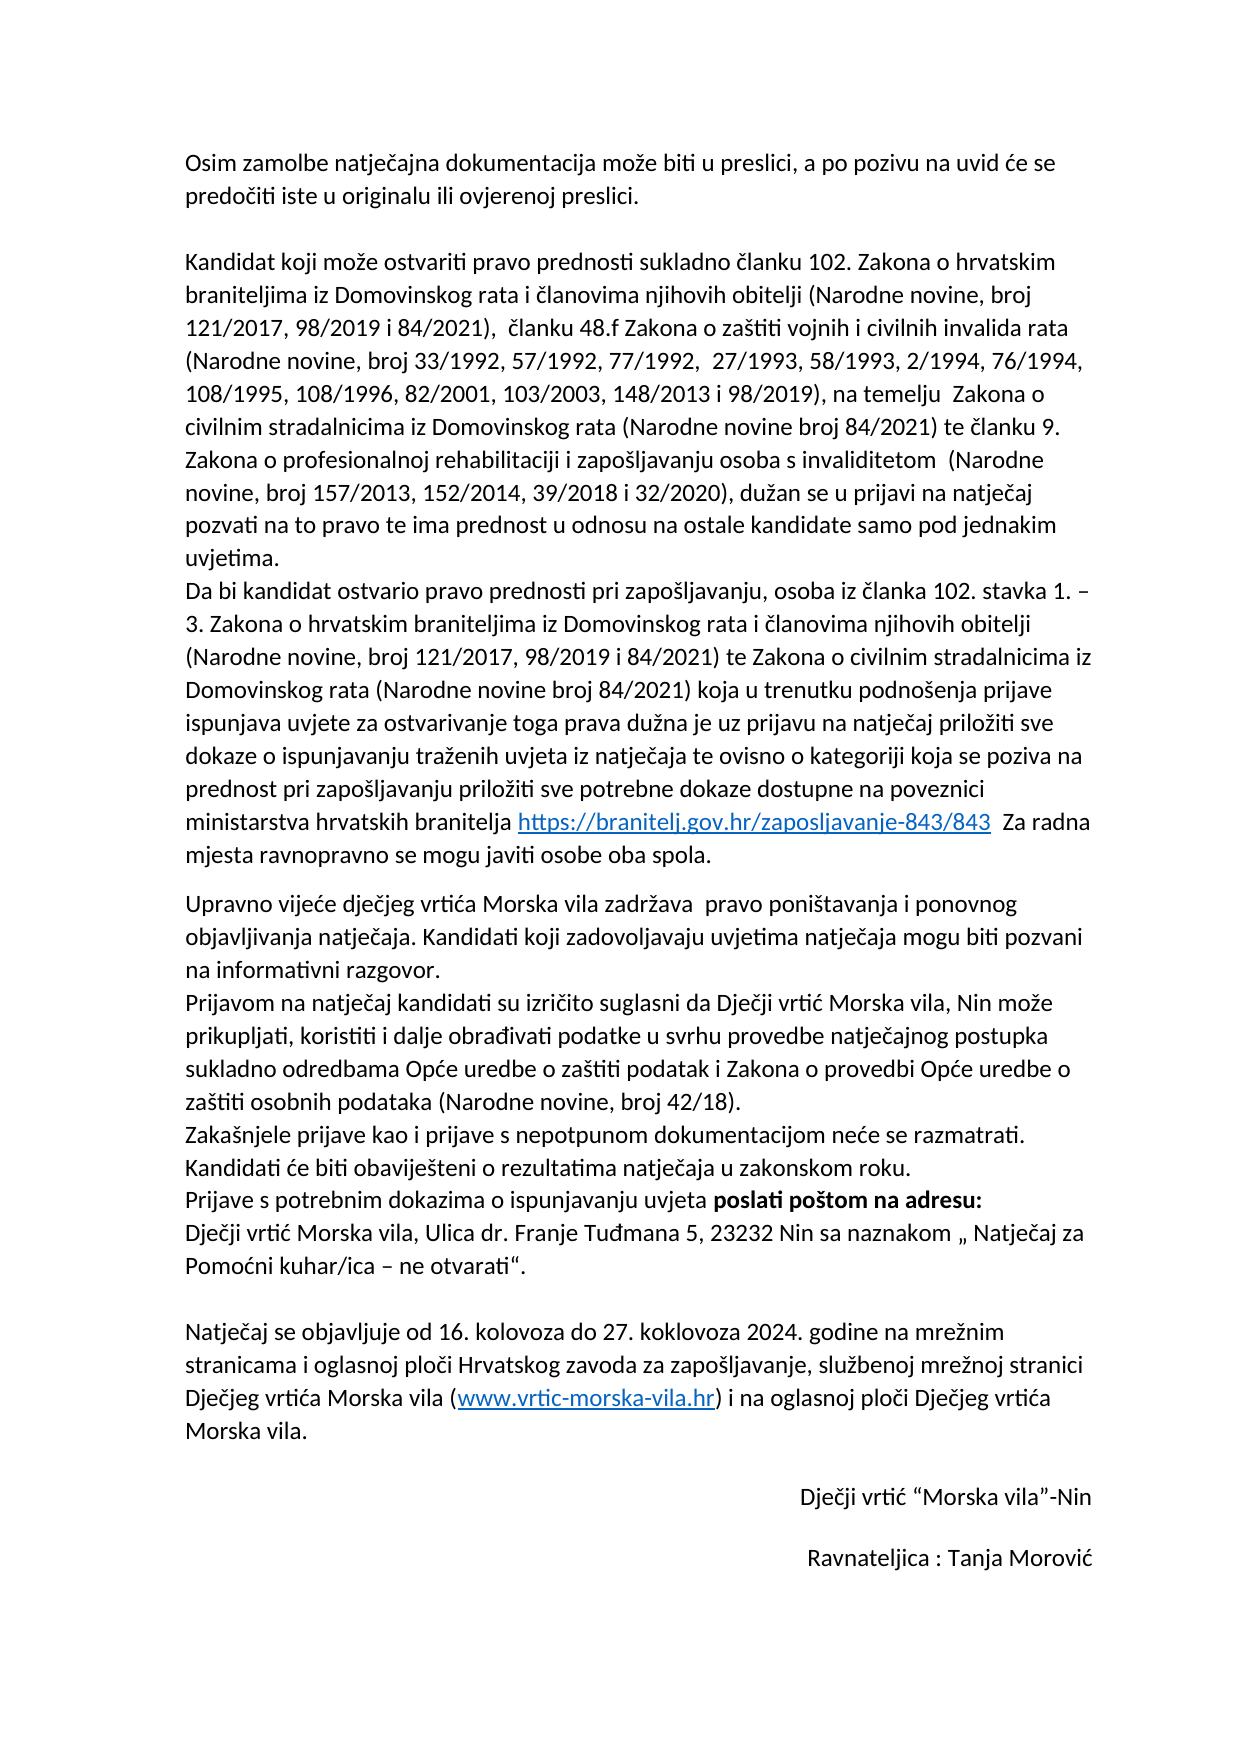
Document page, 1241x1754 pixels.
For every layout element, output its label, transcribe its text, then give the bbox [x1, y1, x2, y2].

text Dječji vrtić “Morska vila”-Nin [148, 1481, 1093, 1511]
text Upravno vijeće dječjeg vrtića Morska vila zadržava pravo poništavanja i ponovnog objavljivanja natječaja. Kandidati koji zadovoljavaju uvjetima natječaja mogu biti pozvani na informativni razgovor. [185, 888, 1093, 985]
text Prijave s potrebnim dokazima o ispunjavanju uvjeta poslati poštom na adresu: [185, 1185, 1093, 1215]
text Dječji vrtić Morska vila, Ulica dr. Franje Tuđmana 5, 23232 Nin sa naznakom „ Natječaj za Pomoćni kuhar/ica – ne otvarati“. [185, 1218, 1093, 1281]
text Da bi kandidat ostvario pravo prednosti pri zapošljavanju, osoba iz članka 102. stavka 1. – 3. Zakona o hrvatskim braniteljima iz Domovinskog rata i članovima njihovih obitelji (Narodne novine, broj 121/2017, 98/2019 i 84/2021) te Zakona o civilnim stradalnicima iz Domovinskog rata (Narodne novine broj 84/2021) koja u trenutku podnošenja prijave ispunjava uvjete za ostvarivanje toga prava dužna je uz prijavu na natječaj priložiti sve dokaze o ispunjavanju traženih uvjeta iz natječaja te ovisno o kategoriji koja se poziva na prednost pri zapošljavanju priložiti sve potrebne dokaze dostupne na poveznici ministarstva hrvatskih branitelja https://branitelj.gov.hr/zaposljavanje-843/843 Za radna mjesta ravnopravno se mogu javiti osobe oba spola. [185, 576, 1093, 869]
text Kandidati će biti obaviješteni o rezultatima natječaja u zakonskom roku. [185, 1152, 1093, 1182]
text Natječaj se objavljuje od 16. kolovoza do 27. koklovoza 2024. godine na mrežnim stranicama i oglasnoj ploči Hrvatskog zavoda za zapošljavanje, službenoj mrežnoj stranici Dječjeg vrtića Morska vila (www.vrtic-morska-vila.hr) i na oglasnoj ploči Dječjeg vrtića Morska vila. [185, 1316, 1093, 1446]
text Osim zamolbe natječajna dokumentacija može biti u preslici, a po pozivu na uvid će se predočiti iste u originalu ili ovjerenoj preslici. [185, 148, 1093, 211]
text Kandidat koji može ostvariti pravo prednosti sukladno članku 102. Zakona o hrvatskim braniteljima iz Domovinskog rata i članovima njihovih obitelji (Narodne novine, broj 121/2017, 98/2019 i 84/2021), članku 48.f Zakona o zaštiti vojnih i civilnih invalida rata (Narodne novine, broj 33/1992, 57/1992, 77/1992, 27/1993, 58/1993, 2/1994, 76/1994, 108/1995, 108/1996, 82/2001, 103/2003, 148/2013 i 98/2019), na temelju Zakona o civilnim stradalnicima iz Domovinskog rata (Narodne novine broj 84/2021) te članku 9. Zakona o profesionalnoj rehabilitaciji i zapošljavanju osoba s invaliditetom (Narodne novine, broj 157/2013, 152/2014, 39/2018 i 32/2020), dužan se u prijavi na natječaj pozvati na to pravo te ima prednost u odnosu na ostale kandidate samo pod jednakim uvjetima. [185, 246, 1093, 573]
text Prijavom na natječaj kandidati su izričito suglasni da Dječji vrtić Morska vila, Nin može prikupljati, koristiti i dalje obrađivati podatke u svrhu provedbe natječajnog postupka sukladno odredbama Opće uredbe o zaštiti podatak i Zakona o provedbi Opće uredbe o zaštiti osobnih podataka (Narodne novine, broj 42/18). [185, 987, 1093, 1116]
text Zakašnjele prijave kao i prijave s nepotpunom dokumentacijom neće se razmatrati. [185, 1119, 1093, 1149]
text Ravnateljica : Tanja Morović [148, 1542, 1093, 1572]
